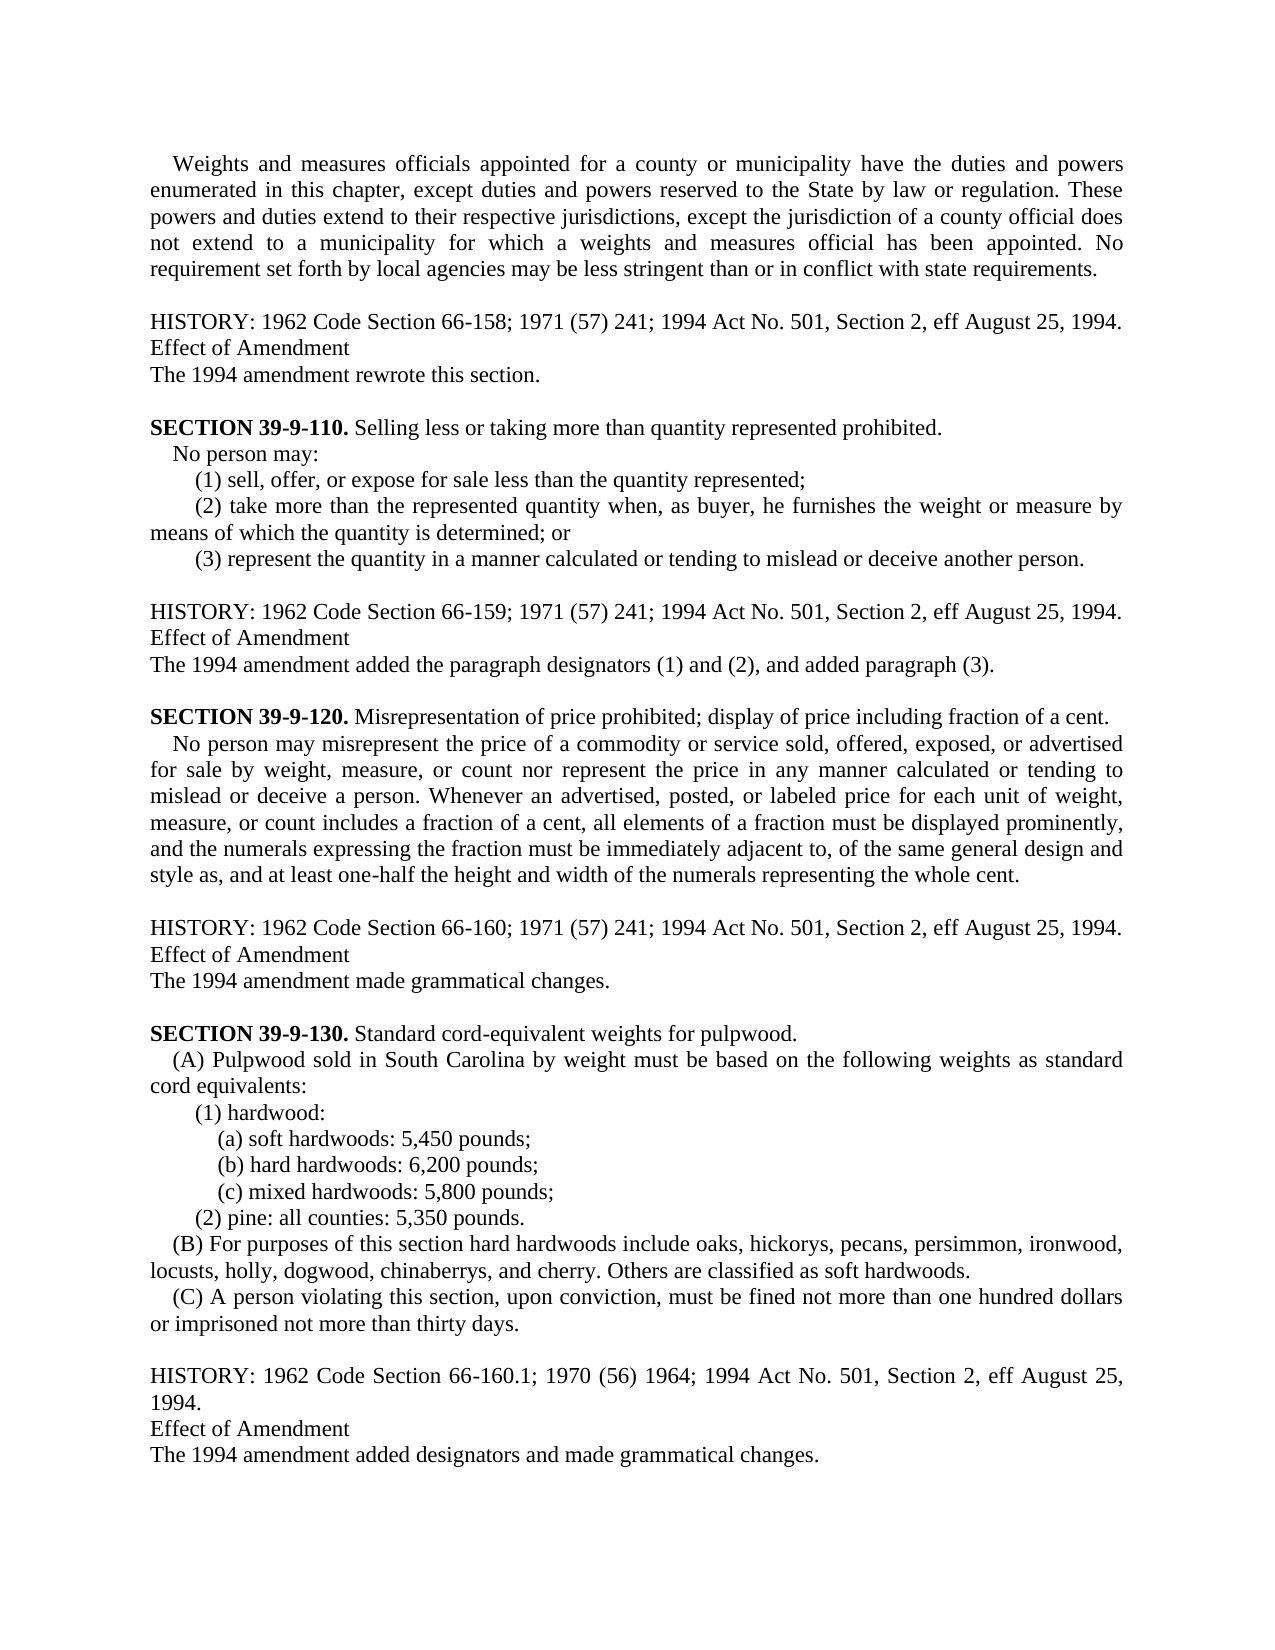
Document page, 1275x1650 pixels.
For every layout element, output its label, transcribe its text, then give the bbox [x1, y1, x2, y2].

text (b) hard hardwoods: 6,200 pounds; [150, 1151, 1125, 1178]
text (A) Pulpwood sold in South Carolina by weight must be based on the following weights as standard cord equivalents: [150, 1046, 1125, 1099]
text (c) mixed hardwoods: 5,800 pounds; [150, 1178, 1125, 1204]
text SECTION 39-9-110. Selling less or taking more than quantity represented prohibited. [150, 413, 1125, 440]
text Effect of Amendment [150, 941, 1125, 967]
text HISTORY: 1962 Code Section 66-160.1; 1970 (56) 1964; 1994 Act No. 501, Section 2, eff August 25, 1994. [150, 1362, 1125, 1415]
text The 1994 amendment made grammatical changes. [150, 967, 1125, 993]
text (3) represent the quantity in a manner calculated or tending to mislead or deceive another person. [150, 545, 1125, 572]
text (1) hardwood: [150, 1099, 1125, 1125]
text The 1994 amendment added designators and made grammatical changes. [150, 1441, 1125, 1468]
text (a) soft hardwoods: 5,450 pounds; [150, 1125, 1125, 1151]
text The 1994 amendment rewrote this section. [150, 361, 1125, 387]
text (C) A person violating this section, upon conviction, must be fined not more than one hundred dollars or imprisoned not more than thirty days. [150, 1283, 1125, 1336]
text (B) For purposes of this section hard hardwoods include oaks, hickorys, pecans, persimmon, ironwood, locusts, holly, dogwood, chinaberrys, and cherry. Others are classified as soft hardwoods. [150, 1231, 1125, 1283]
text Effect of Amendment [150, 1415, 1125, 1441]
text Weights and measures officials appointed for a county or municipality have the duties and powers enumerated in this chapter, except duties and powers reserved to the State by law or regulation. These powers and duties extend to their respective jurisdictions, except the jurisdiction of a county official does not extend to a municipality for which a weights and measures official has been appointed. No requirement set forth by local agencies may be less stringent than or in conflict with state requirements. [150, 150, 1125, 282]
text (2) pine: all counties: 5,350 pounds. [150, 1204, 1125, 1231]
text Effect of Amendment [150, 624, 1125, 651]
text The 1994 amendment added the paragraph designators (1) and (2), and added paragraph (3). [150, 651, 1125, 677]
text SECTION 39-9-130. Standard cord-equivalent weights for pulpwood. [150, 1020, 1125, 1046]
text No person may misrepresent the price of a commodity or service sold, offered, exposed, or advertised for sale by weight, measure, or count nor represent the price in any manner calculated or tending to mislead or deceive a person. Whenever an advertised, posted, or labeled price for each unit of weight, measure, or count includes a fraction of a cent, all elements of a fraction must be displayed prominently, and the numerals expressing the fraction must be immediately adjacent to, of the same general design and style as, and at least one-half the height and width of the numerals representing the whole cent. [150, 730, 1125, 888]
text HISTORY: 1962 Code Section 66-158; 1971 (57) 241; 1994 Act No. 501, Section 2, eff August 25, 1994. [150, 308, 1125, 334]
text Effect of Amendment [150, 334, 1125, 361]
text No person may: [150, 440, 1125, 466]
text (1) sell, offer, or expose for sale less than the quantity represented; [150, 466, 1125, 493]
text SECTION 39-9-120. Misrepresentation of price prohibited; display of price including fraction of a cent. [150, 703, 1125, 730]
text HISTORY: 1962 Code Section 66-160; 1971 (57) 241; 1994 Act No. 501, Section 2, eff August 25, 1994. [150, 914, 1125, 941]
text HISTORY: 1962 Code Section 66-159; 1971 (57) 241; 1994 Act No. 501, Section 2, eff August 25, 1994. [150, 598, 1125, 624]
text (2) take more than the represented quantity when, as buyer, he furnishes the weight or measure by means of which the quantity is determined; or [150, 493, 1125, 545]
